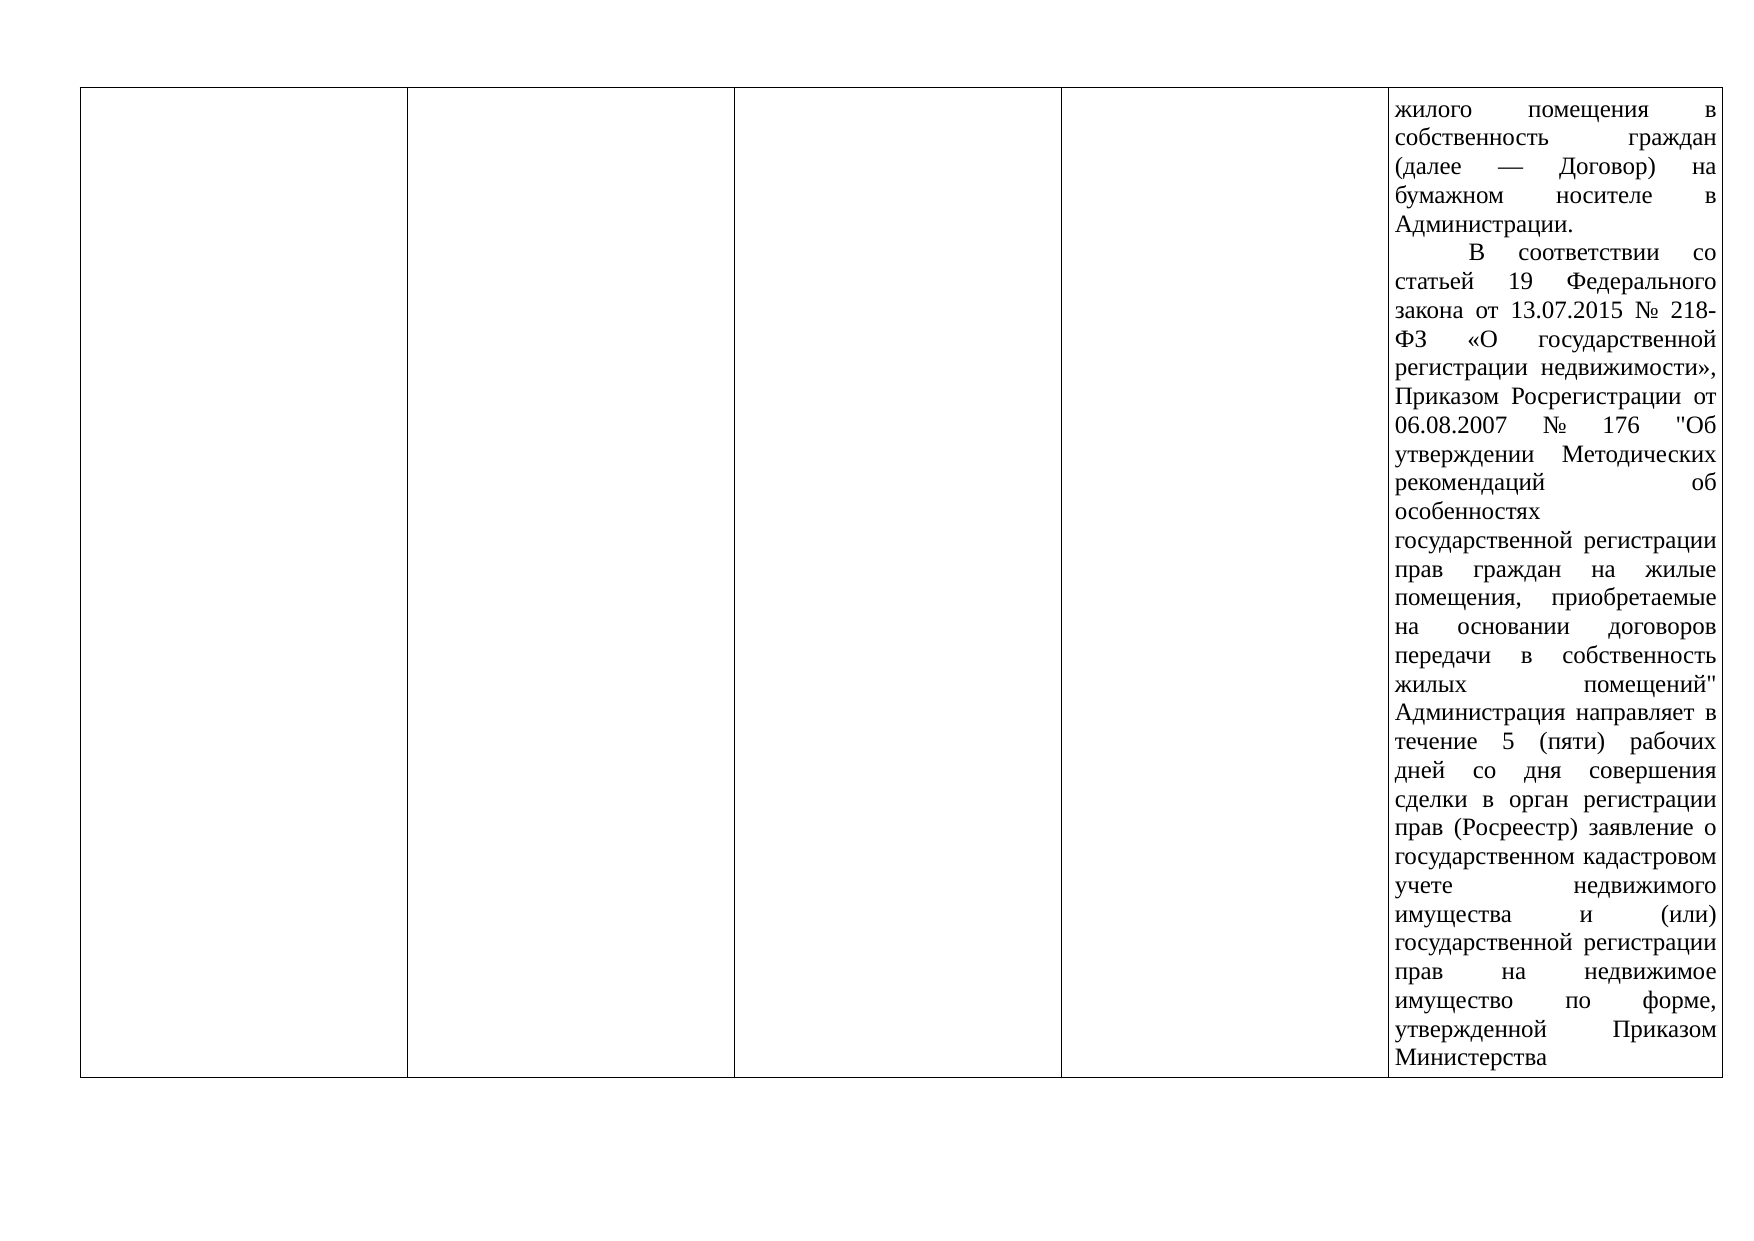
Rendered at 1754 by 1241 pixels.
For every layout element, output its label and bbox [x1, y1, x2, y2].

table_cell [735, 88, 1061, 1077]
table_cell [81, 88, 407, 1077]
table_cell [1389, 88, 1722, 1077]
table_cell [408, 88, 734, 1077]
table_cell [1062, 88, 1388, 1077]
